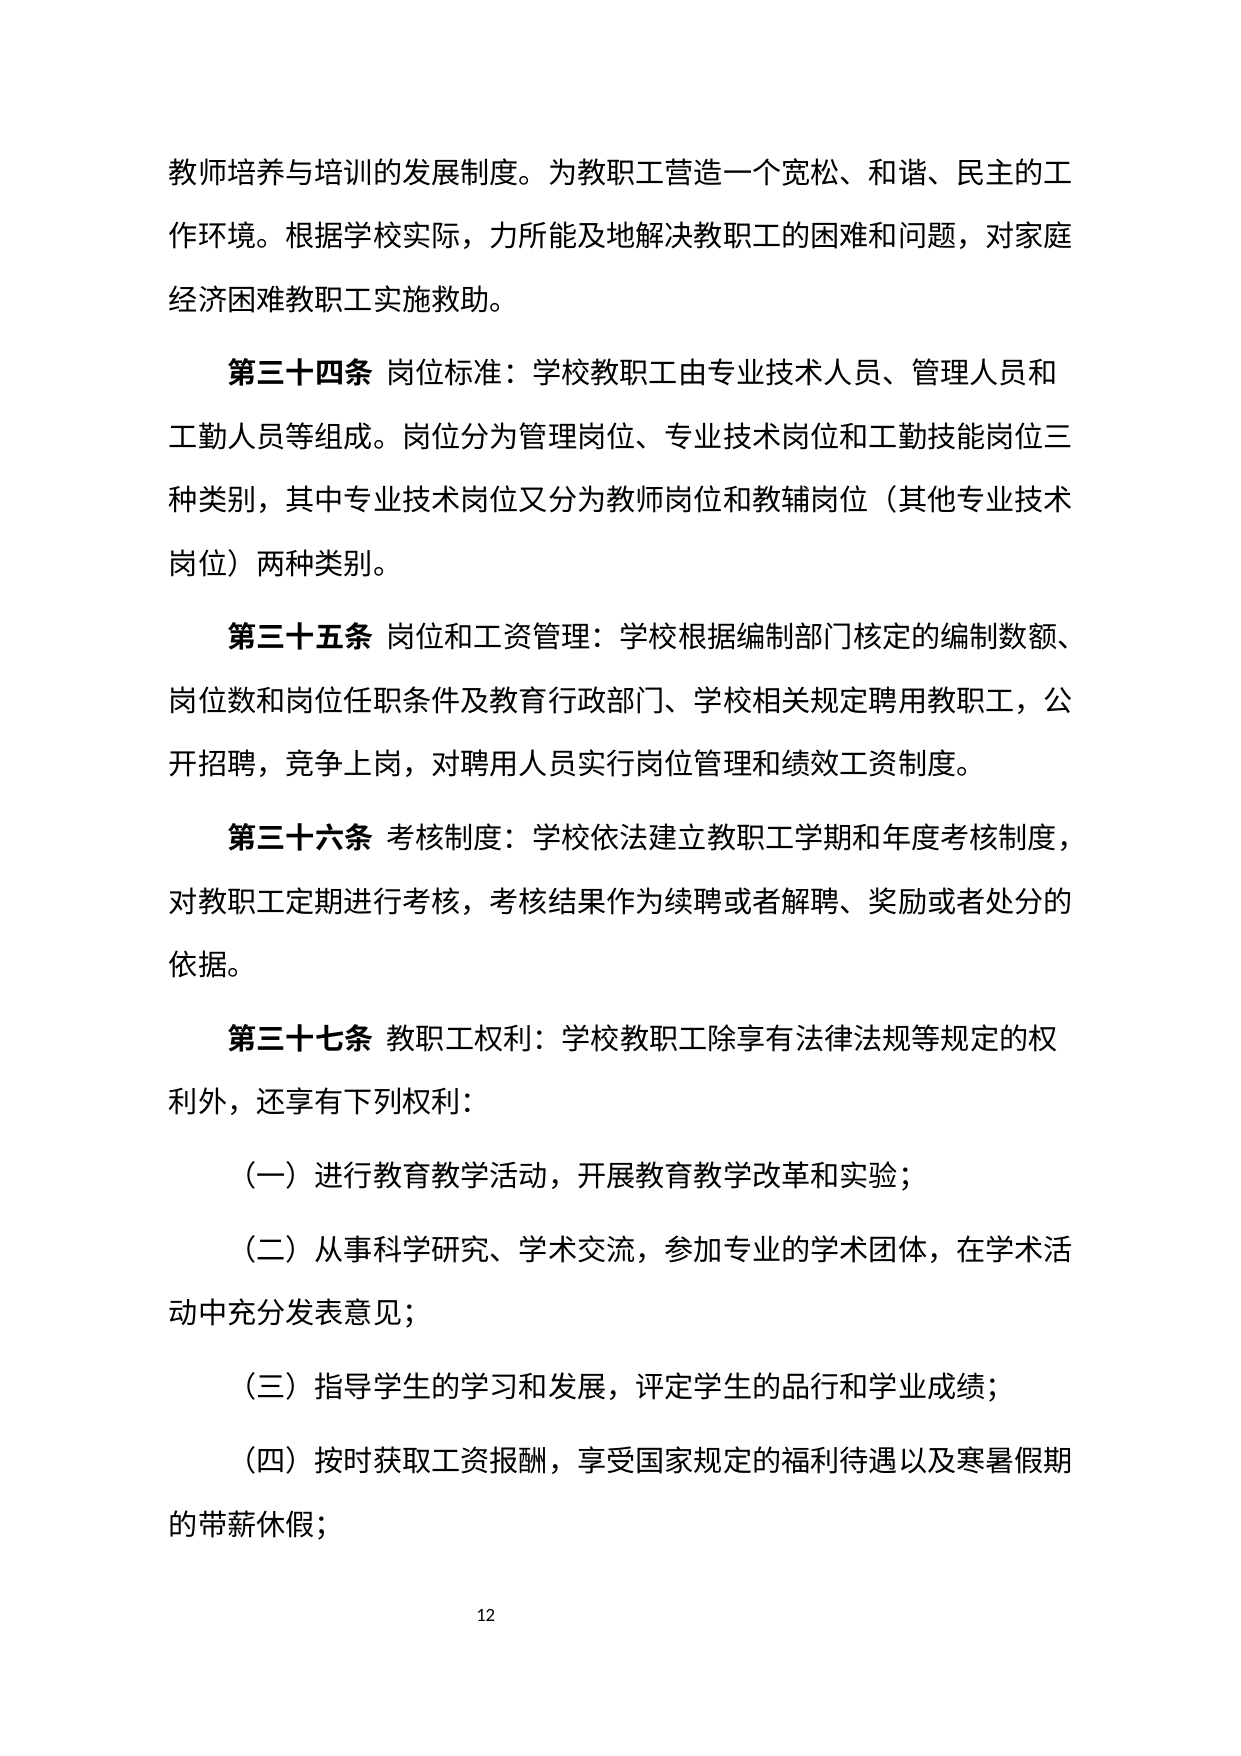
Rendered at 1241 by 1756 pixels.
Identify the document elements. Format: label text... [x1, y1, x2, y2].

text （二）从事科学研究、学术交流，参加专业的学术团体，在学术活动中充分发表意见； [169, 1227, 1083, 1332]
text 第三十五条 岗位和工资管理：学校根据编制部门核定的编制数额、岗位数和岗位任职条件及教育行政部门、学校相关规定聘用教职工，公开招聘，竞争上岗，对聘用人员实行岗位管理和绩效工资制度。 [169, 614, 1083, 783]
text 第三十七条 教职工权利：学校教职工除享有法律法规等规定的权利外，还享有下列权利： [169, 1016, 1083, 1121]
text （三）指导学生的学习和发展，评定学生的品行和学业成绩； [169, 1364, 1083, 1406]
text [169, 149, 1083, 318]
text 第三十六条 考核制度：学校依法建立教职工学期和年度考核制度，对教职工定期进行考核，考核结果作为续聘或者解聘、奖励或者处分的依据。 [169, 815, 1083, 984]
text 第三十四条 岗位标准：学校教职工由专业技术人员、管理人员和工勤人员等组成。岗位分为管理岗位、专业技术岗位和工勤技能岗位三种类别，其中专业技术岗位又分为教师岗位和教辅岗位（其他专业技术岗位）两种类别。 [169, 350, 1083, 582]
text （一）进行教育教学活动，开展教育教学改革和实验； [169, 1153, 1083, 1195]
text （四）按时获取工资报酬，享受国家规定的福利待遇以及寒暑假期的带薪休假； [169, 1438, 1083, 1543]
